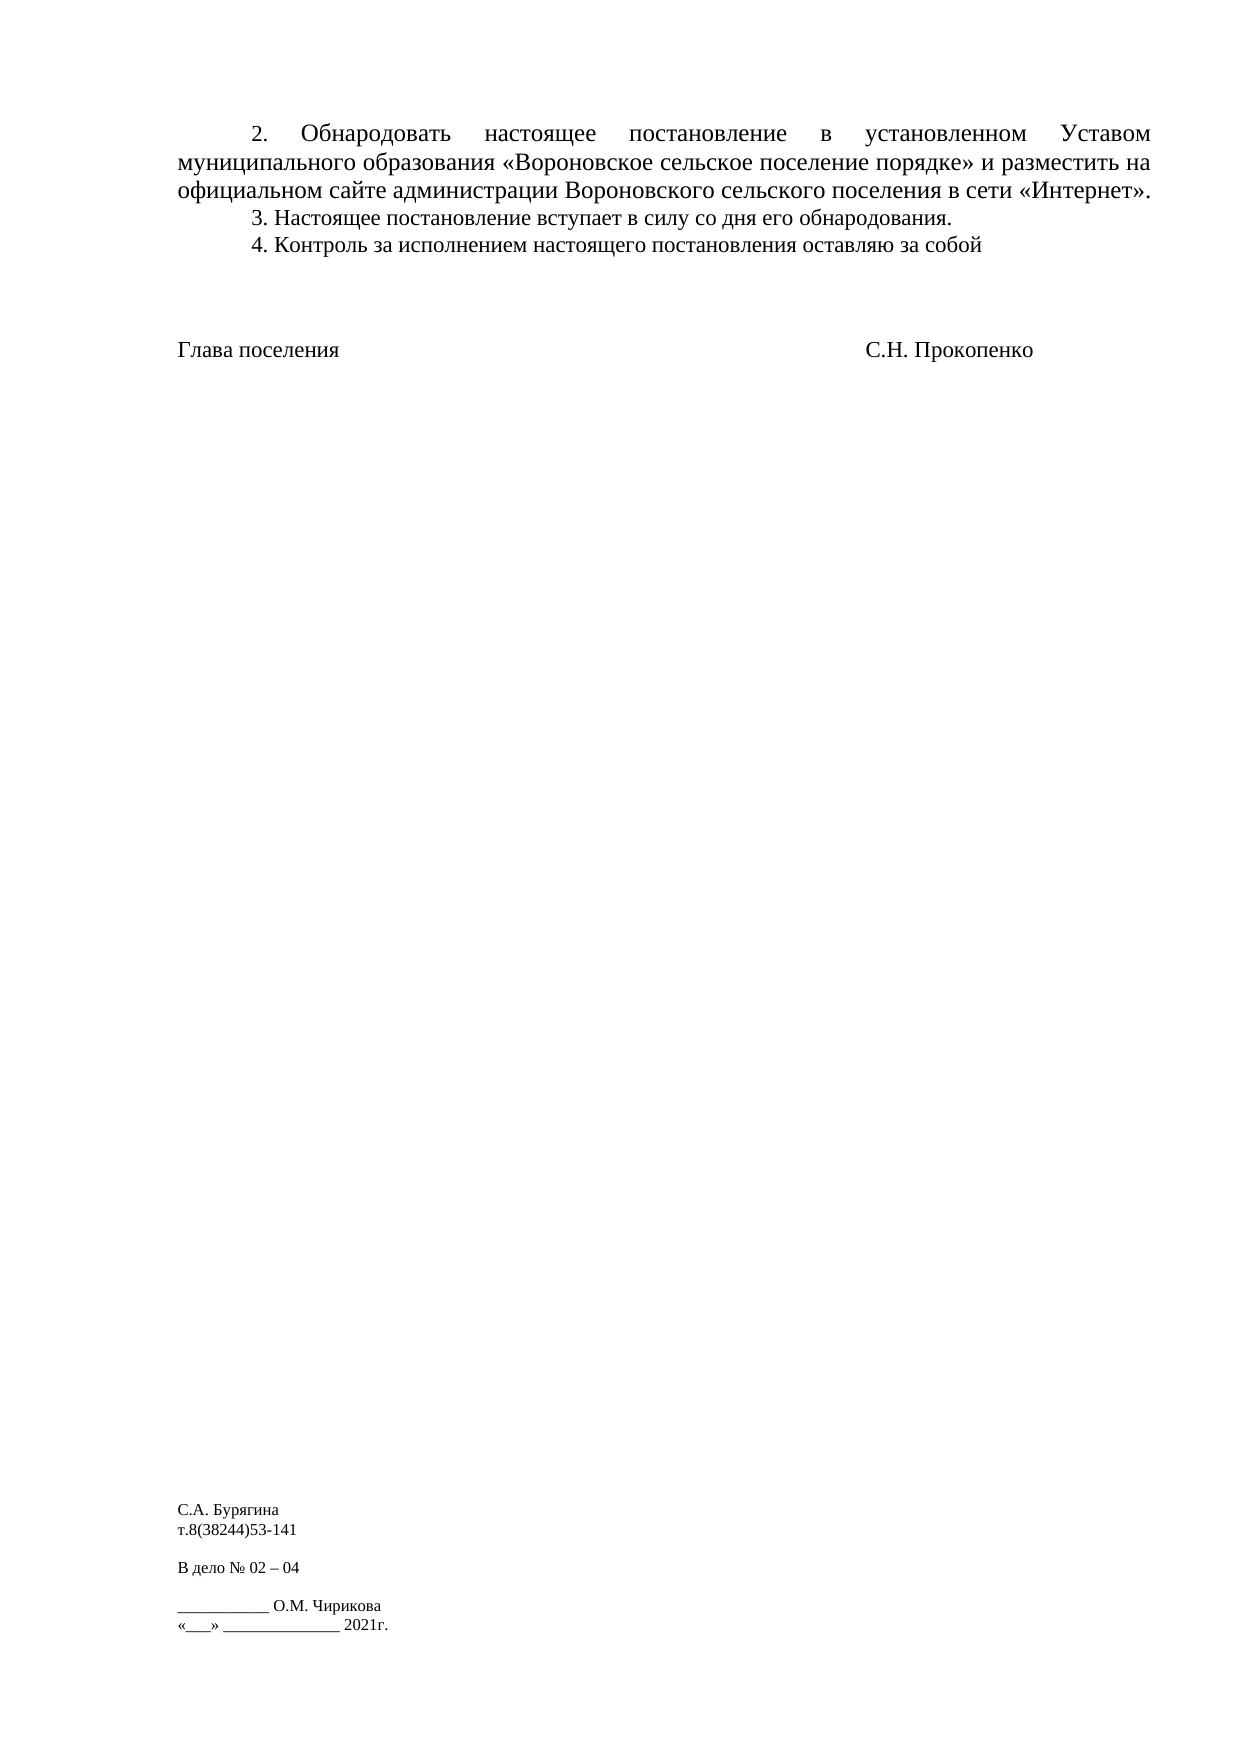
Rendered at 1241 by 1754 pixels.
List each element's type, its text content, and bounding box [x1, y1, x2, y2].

text ___________ О.М. Чирикова [177, 1596, 1152, 1615]
text В дело № 02 – 04 [177, 1558, 1152, 1577]
text 3. Настоящее постановление вступает в силу со дня его обнародования. [177, 204, 1152, 231]
text «___» ______________ 2021г. [177, 1615, 1152, 1634]
text 2. Обнародовать настоящее постановление в установленном Уставом муниципального образования «Вороновское сельское поселение порядке» и разместить на официальном сайте администрации Вороновского сельского поселения в сети «Интернет». [177, 118, 1152, 204]
text т.8(38244)53-141 [177, 1519, 1152, 1538]
text С.А. Бурягина [177, 1500, 1152, 1519]
text Глава поселения С.Н. Прокопенко [177, 336, 1152, 362]
text 4. Контроль за исполнением настоящего постановления оставляю за собой [177, 231, 1152, 257]
